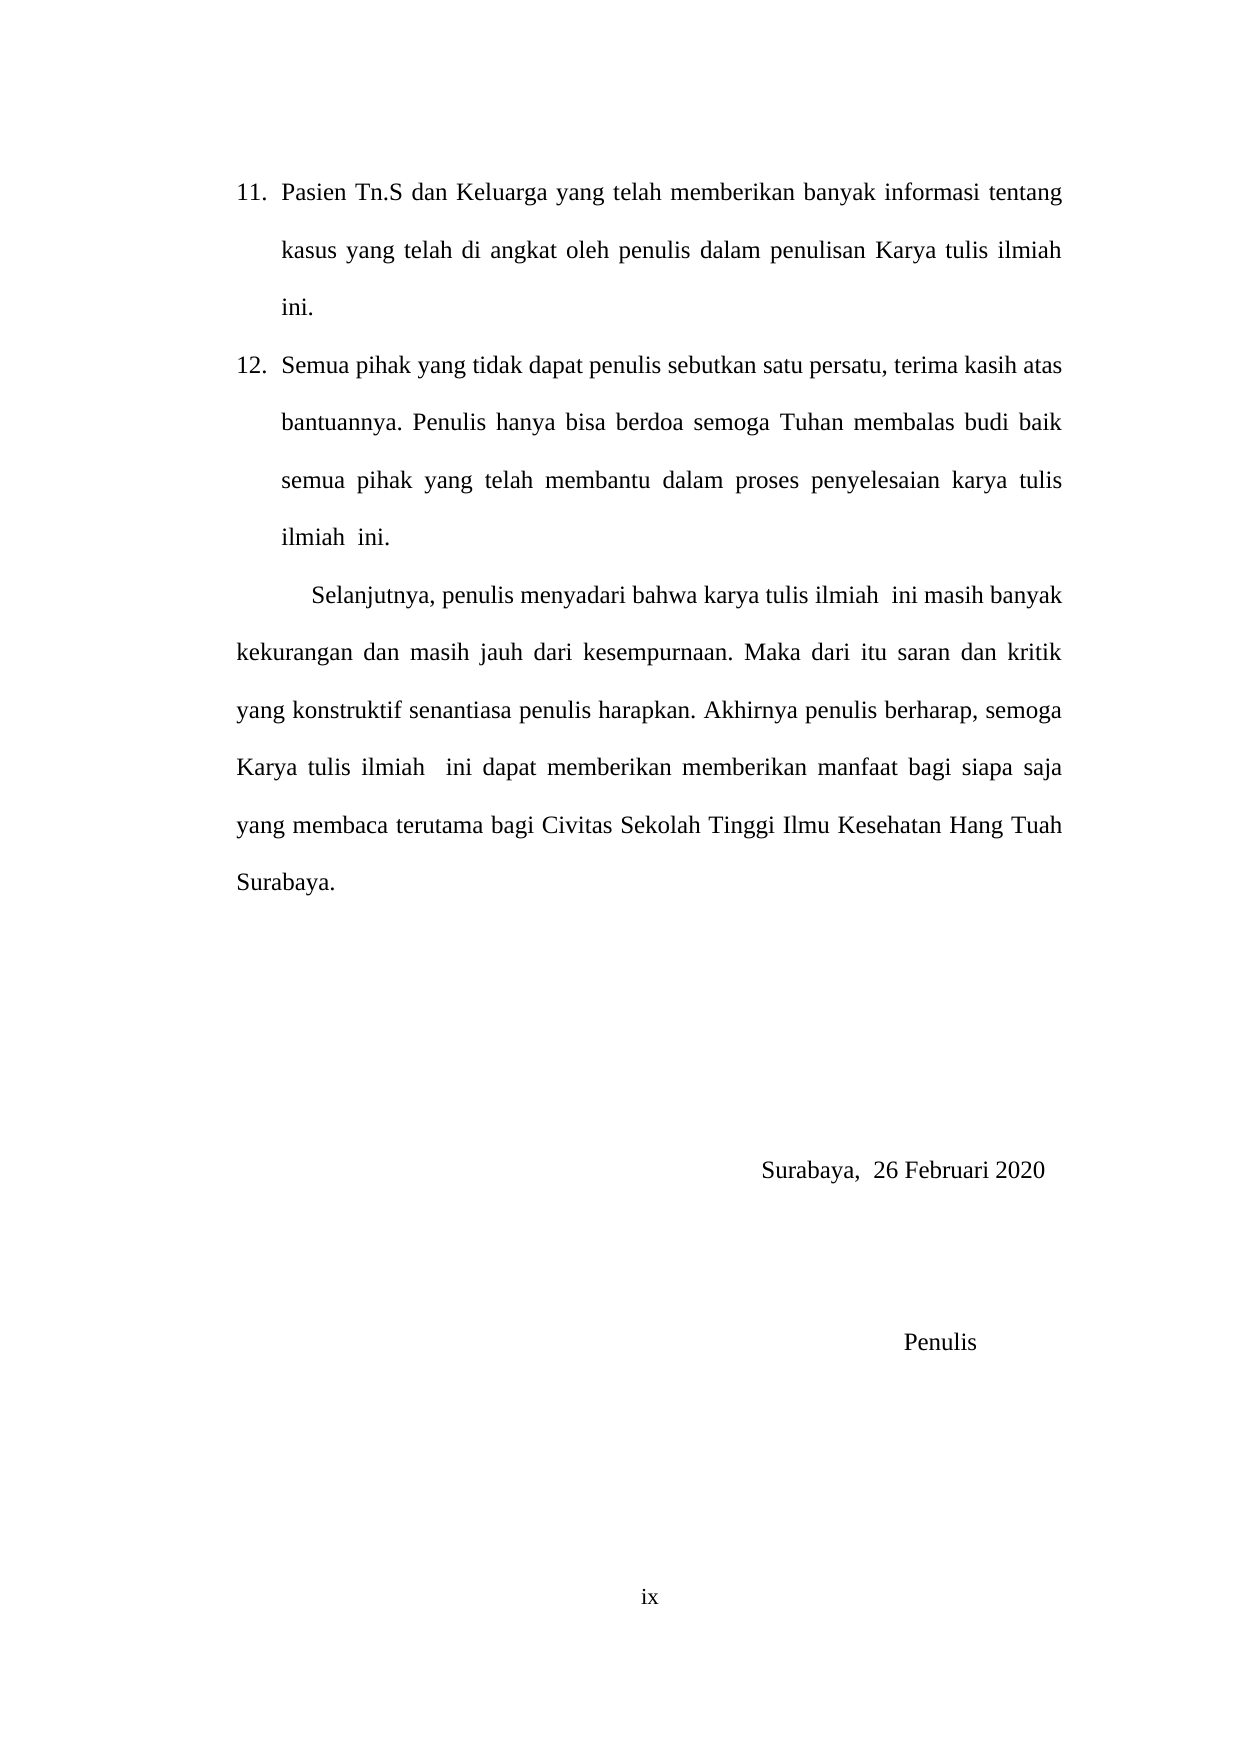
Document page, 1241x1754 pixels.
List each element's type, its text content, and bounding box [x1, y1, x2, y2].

list Penulis [817, 1327, 1063, 1356]
text Selanjutnya, penulis menyadari bahwa karya tulis ilmiah ini masih banyak kekurangan dan masih jauh dari kesempurnaan. Maka dari itu saran dan kritik yang konstruktif senantiasa penulis harapkan. Akhirnya penulis berharap, semoga Karya tulis ilmiah ini dapat memberikan memberikan manfaat bagi siapa saja yang membaca terutama bagi Civitas Sekolah Tinggi Ilmu Kesehatan Hang Tuah Surabaya. [236, 580, 1063, 896]
list Pasien Tn.S dan Keluarga yang telah memberikan banyak informasi tentang kasus yang telah di angkat oleh penulis dalam penulisan Karya tulis ilmiah ini. [236, 177, 1063, 321]
text Surabaya, 26 Februari 2020 [742, 1155, 1063, 1183]
list Semua pihak yang tidak dapat penulis sebutkan satu persatu, terima kasih atas bantuannya. Penulis hanya bisa berdoa semoga Tuhan membalas budi baik semua pihak yang telah membantu dalam proses penyelesaian karya tulis ilmiah ini. [236, 350, 1063, 551]
